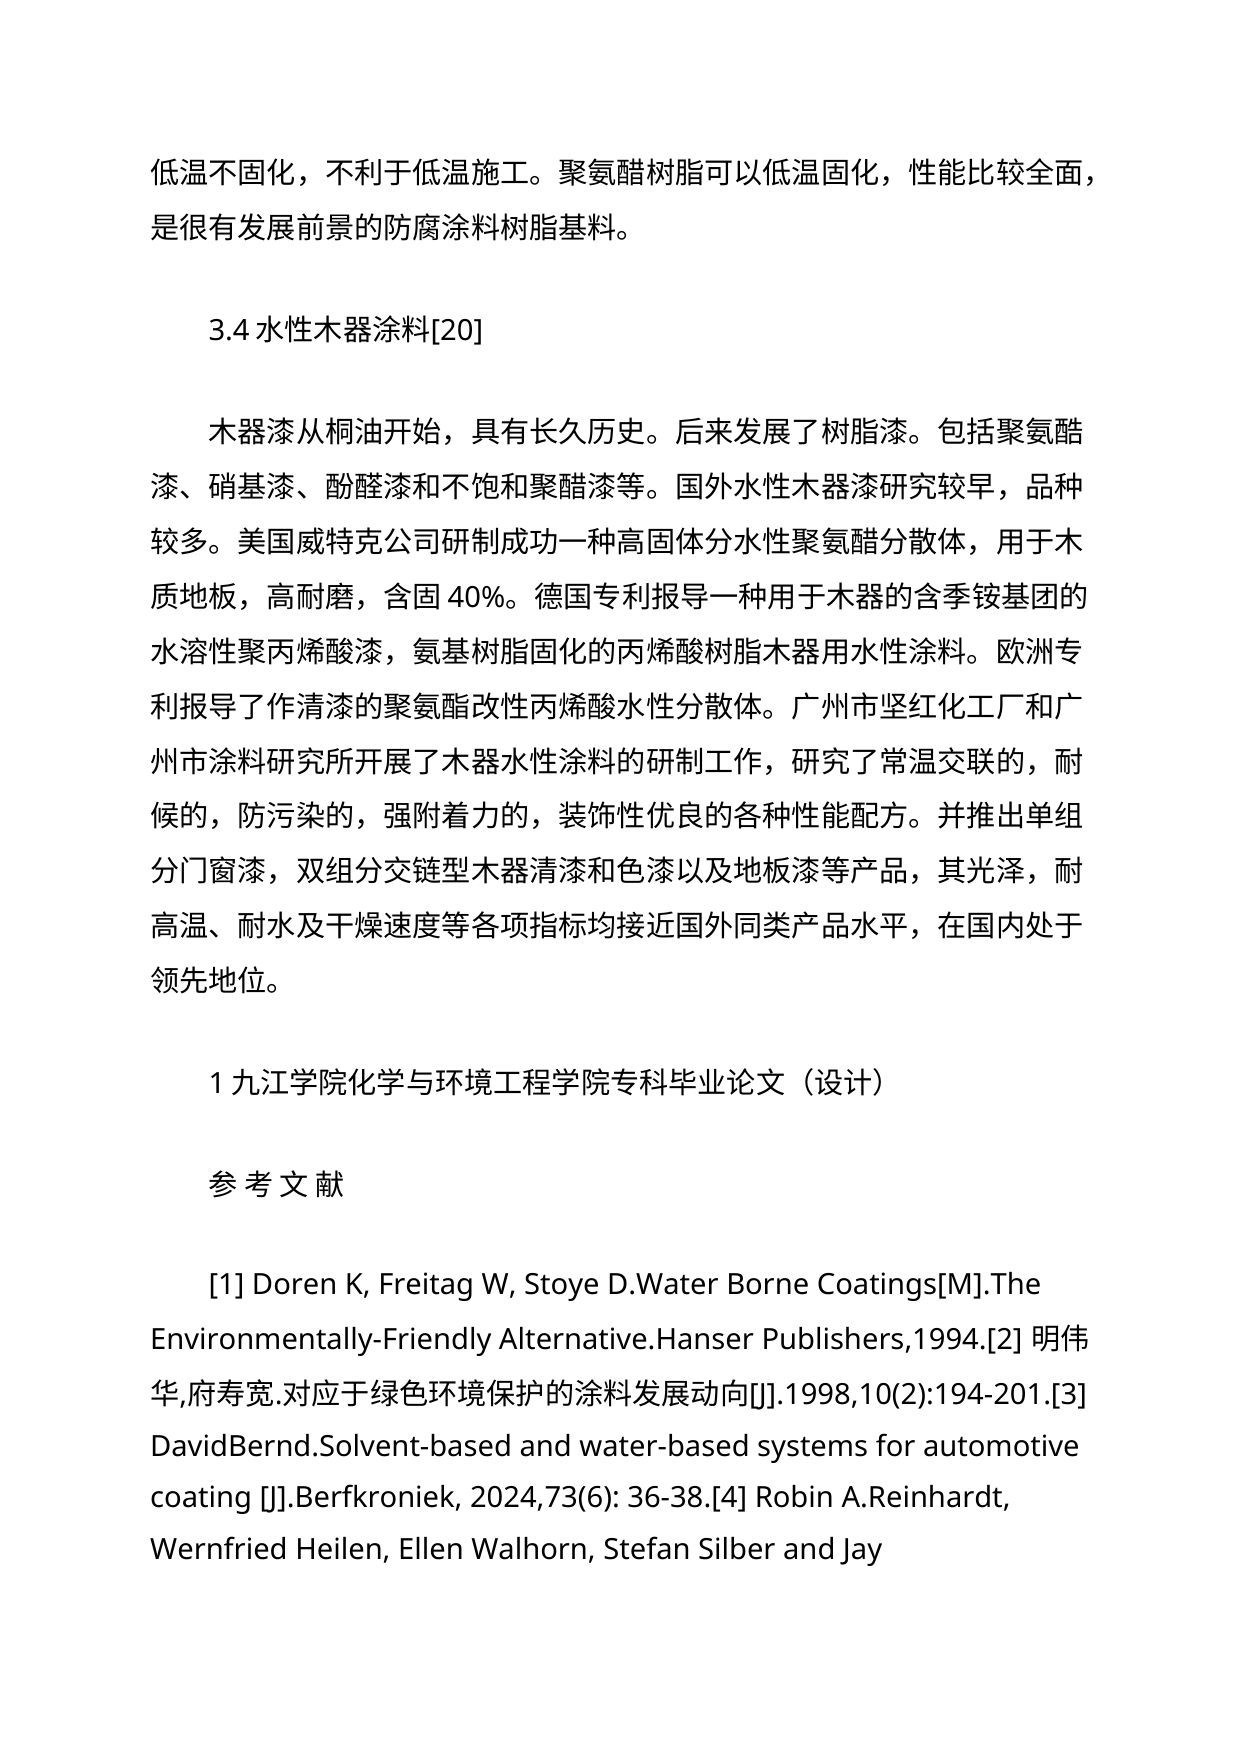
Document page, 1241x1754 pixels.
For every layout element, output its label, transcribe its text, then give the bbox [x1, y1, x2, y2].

text 木器漆从桐油开始，具有长久历史。后来发展了树脂漆。包括聚氨酷漆、硝基漆、酚醛漆和不饱和聚醋漆等。国外水性木器漆研究较早，品种较多。美国威特克公司研制成功一种高固体分水性聚氨醋分散体，用于木质地板，高耐磨，含固40%。德国专利报导一种用于木器的含季铵基团的水溶性聚丙烯酸漆，氨基树脂固化的丙烯酸树脂木器用水性涂料。欧洲专利报导了作清漆的聚氨酯改性丙烯酸水性分散体。广州市坚红化工厂和广州市涂料研究所开展了木器水性涂料的研制工作，研究了常温交联的，耐候的，防污染的，强附着力的，装饰性优良的各种性能配方。并推出单组分门窗漆，双组分交链型木器清漆和色漆以及地板漆等产品，其光泽，耐高温、耐水及干燥速度等各项指标均接近国外同类产品水平，在国内处于领先地位。 [150, 409, 1090, 1000]
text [150, 150, 1090, 247]
text 3.4水性木器涂料[20] [150, 307, 1090, 349]
text 1九江学院化学与环境工程学院专科毕业论文（设计） [150, 1059, 1090, 1102]
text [150, 1263, 1090, 1568]
text 参 考 文 献 [150, 1161, 1090, 1204]
